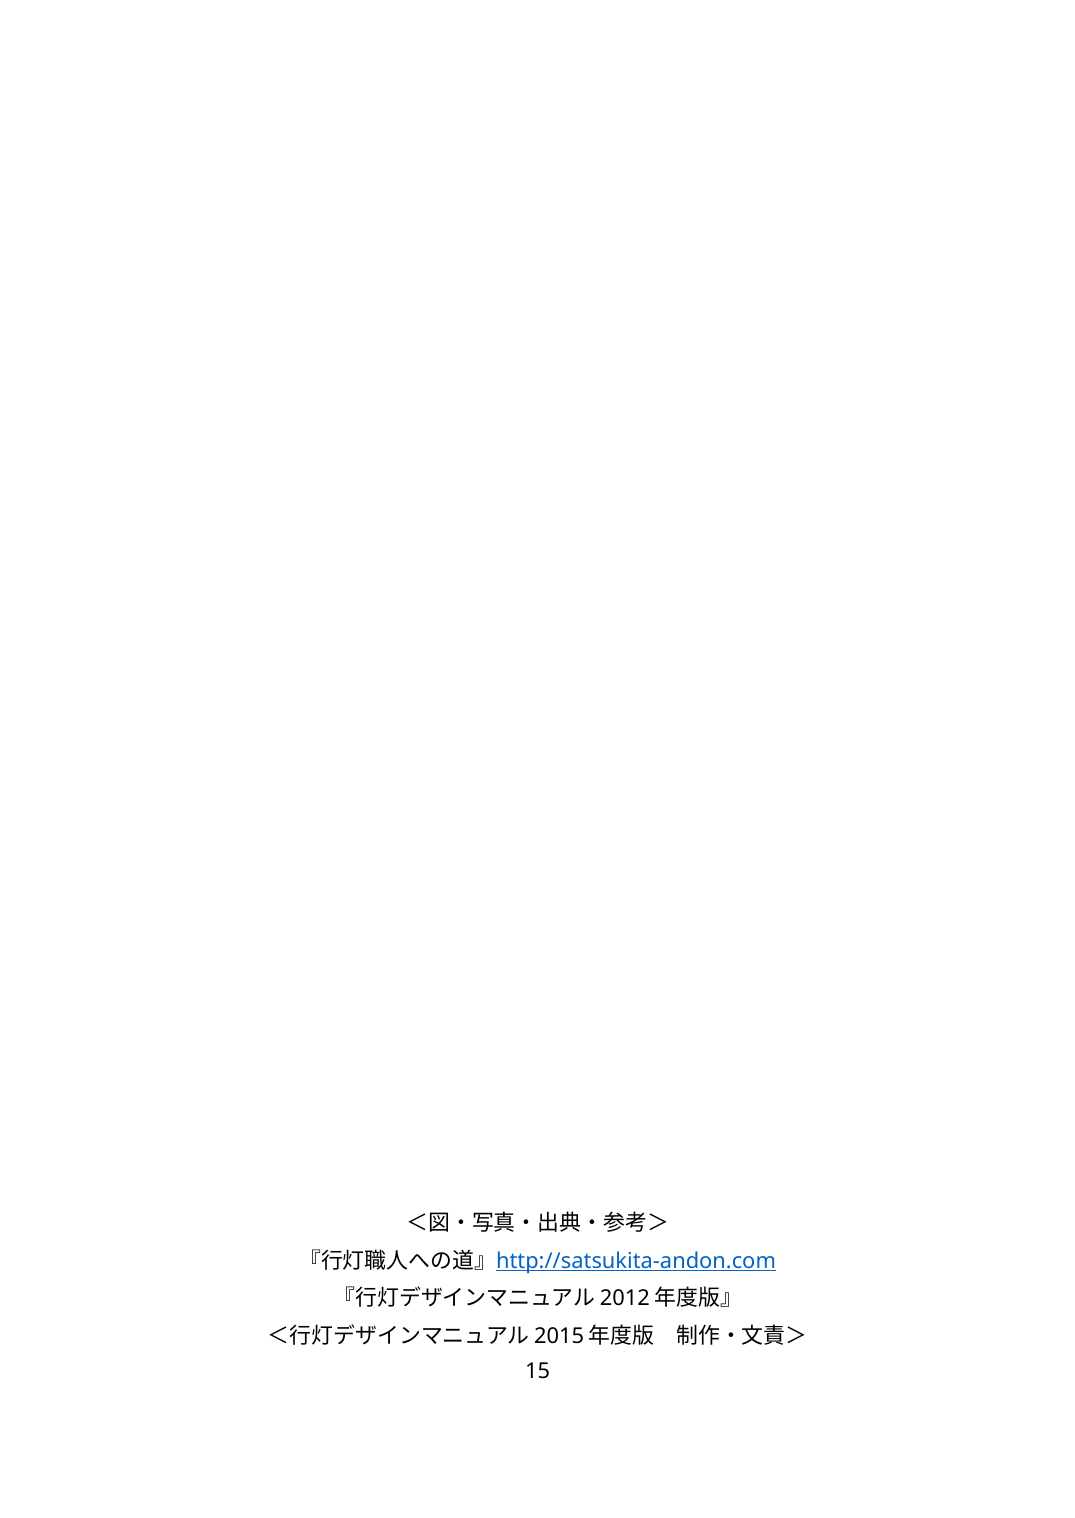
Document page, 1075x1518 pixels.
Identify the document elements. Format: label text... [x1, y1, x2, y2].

text 『行灯職人への道』http://satsukita-andon.com [112, 1240, 962, 1277]
text 『行灯デザインマニュアル2012年度版』 [112, 1277, 962, 1315]
text ＜図・写真・出典・参考＞ [112, 1202, 962, 1240]
text ＜行灯デザインマニュアル2015年度版 制作・文責＞ [112, 1315, 962, 1352]
